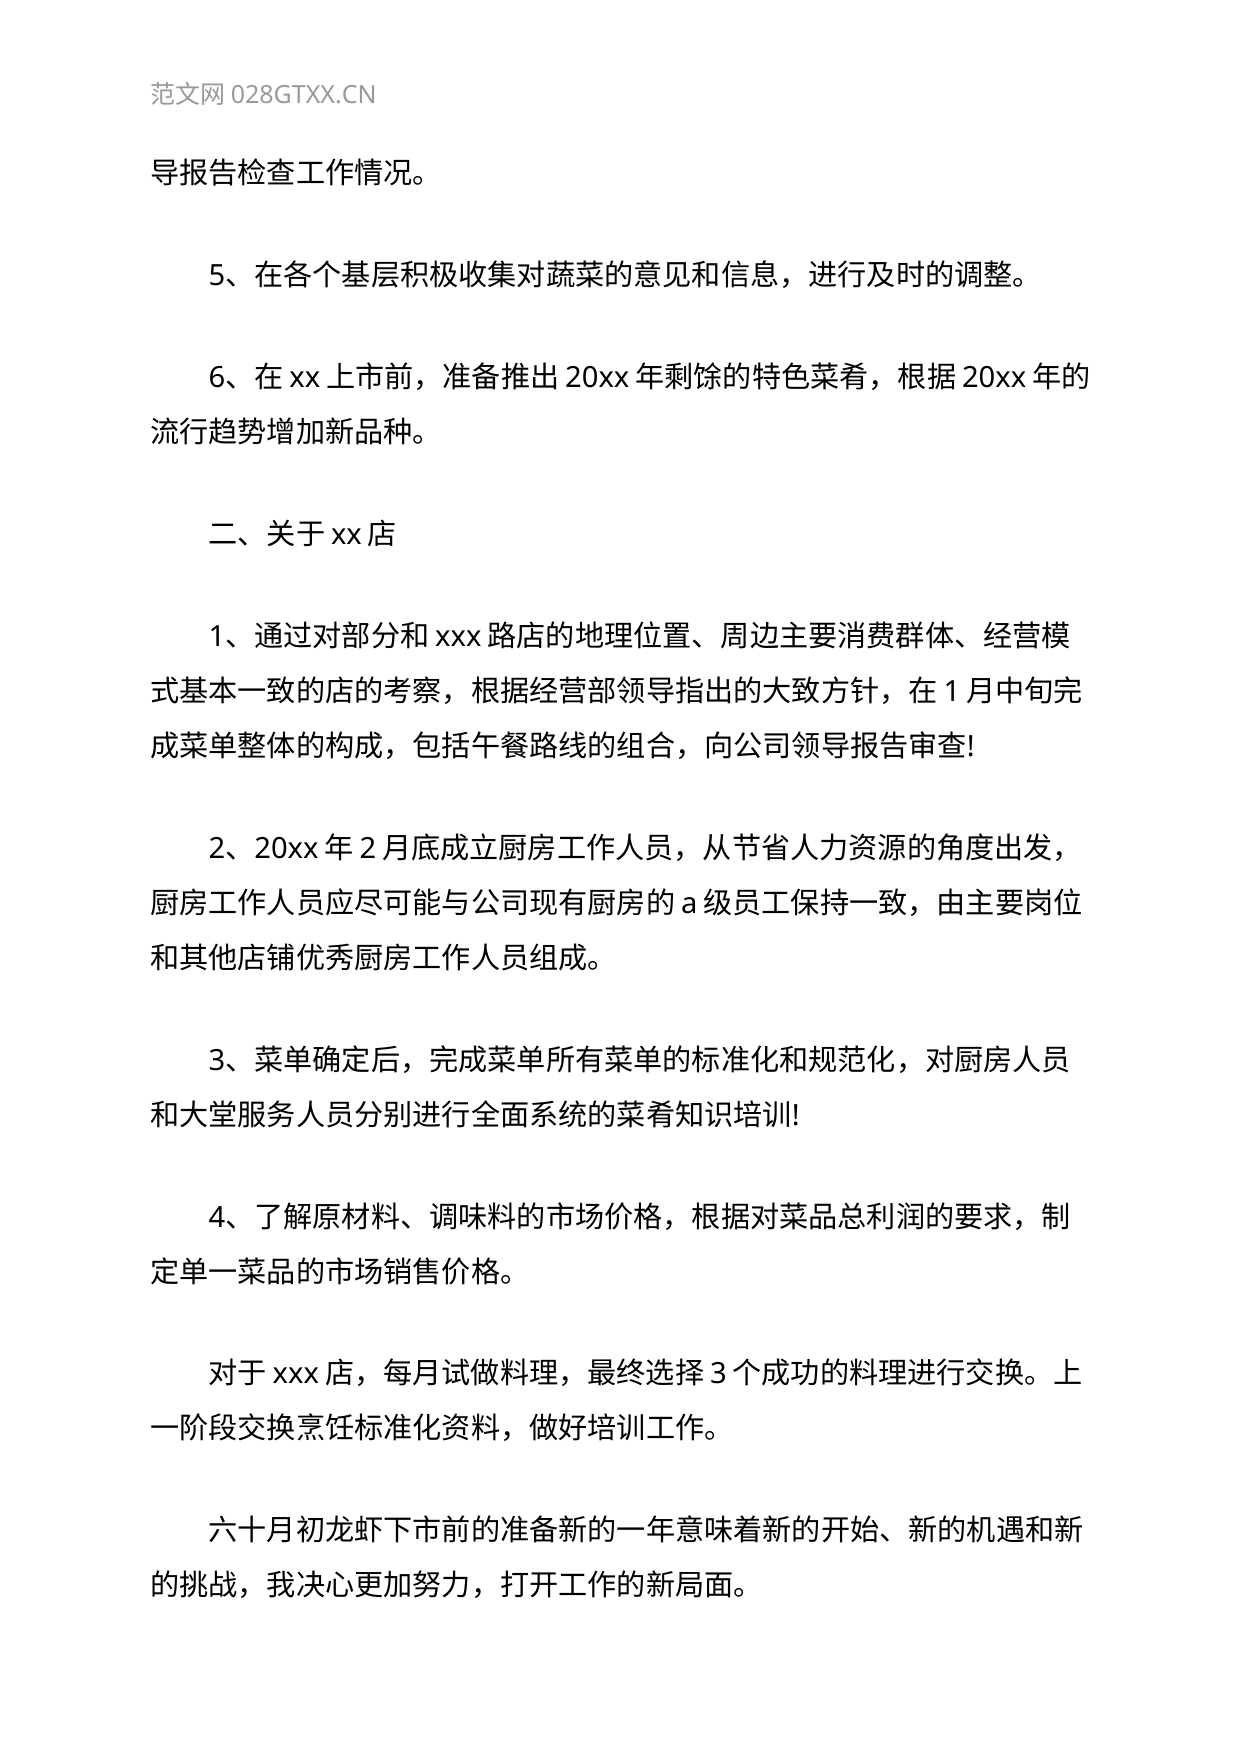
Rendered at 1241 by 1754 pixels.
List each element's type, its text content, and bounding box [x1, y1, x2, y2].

text 对于xxx店，每月试做料理，最终选择3个成功的料理进行交换。上一阶段交换烹饪标准化资料，做好培训工作。 [150, 1350, 1090, 1447]
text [150, 150, 1090, 192]
text 3、菜单确定后，完成菜单所有菜单的标准化和规范化，对厨房人员和大堂服务人员分别进行全面系统的菜肴知识培训! [150, 1036, 1090, 1134]
text 6、在xx上市前，准备推出20xx年剩馀的特色菜肴，根据20xx年的流行趋势增加新品种。 [150, 354, 1090, 451]
text 二、关于xx店 [150, 511, 1090, 553]
text 六十月初龙虾下市前的准备新的一年意味着新的开始、新的机遇和新的挑战，我决心更加努力，打开工作的新局面。 [150, 1507, 1090, 1604]
text 2、20xx年2月底成立厨房工作人员，从节省人力资源的角度出发，厨房工作人员应尽可能与公司现有厨房的a级员工保持一致，由主要岗位和其他店铺优秀厨房工作人员组成。 [150, 824, 1090, 977]
text 5、在各个基层积极收集对蔬菜的意见和信息，进行及时的调整。 [150, 252, 1090, 294]
text 1、通过对部分和xxx路店的地理位置、周边主要消费群体、经营模式基本一致的店的考察，根据经营部领导指出的大致方针，在1月中旬完成菜单整体的构成，包括午餐路线的组合，向公司领导报告审查! [150, 612, 1090, 765]
text 4、了解原材料、调味料的市场价格，根据对菜品总利润的要求，制定单一菜品的市场销售价格。 [150, 1193, 1090, 1291]
